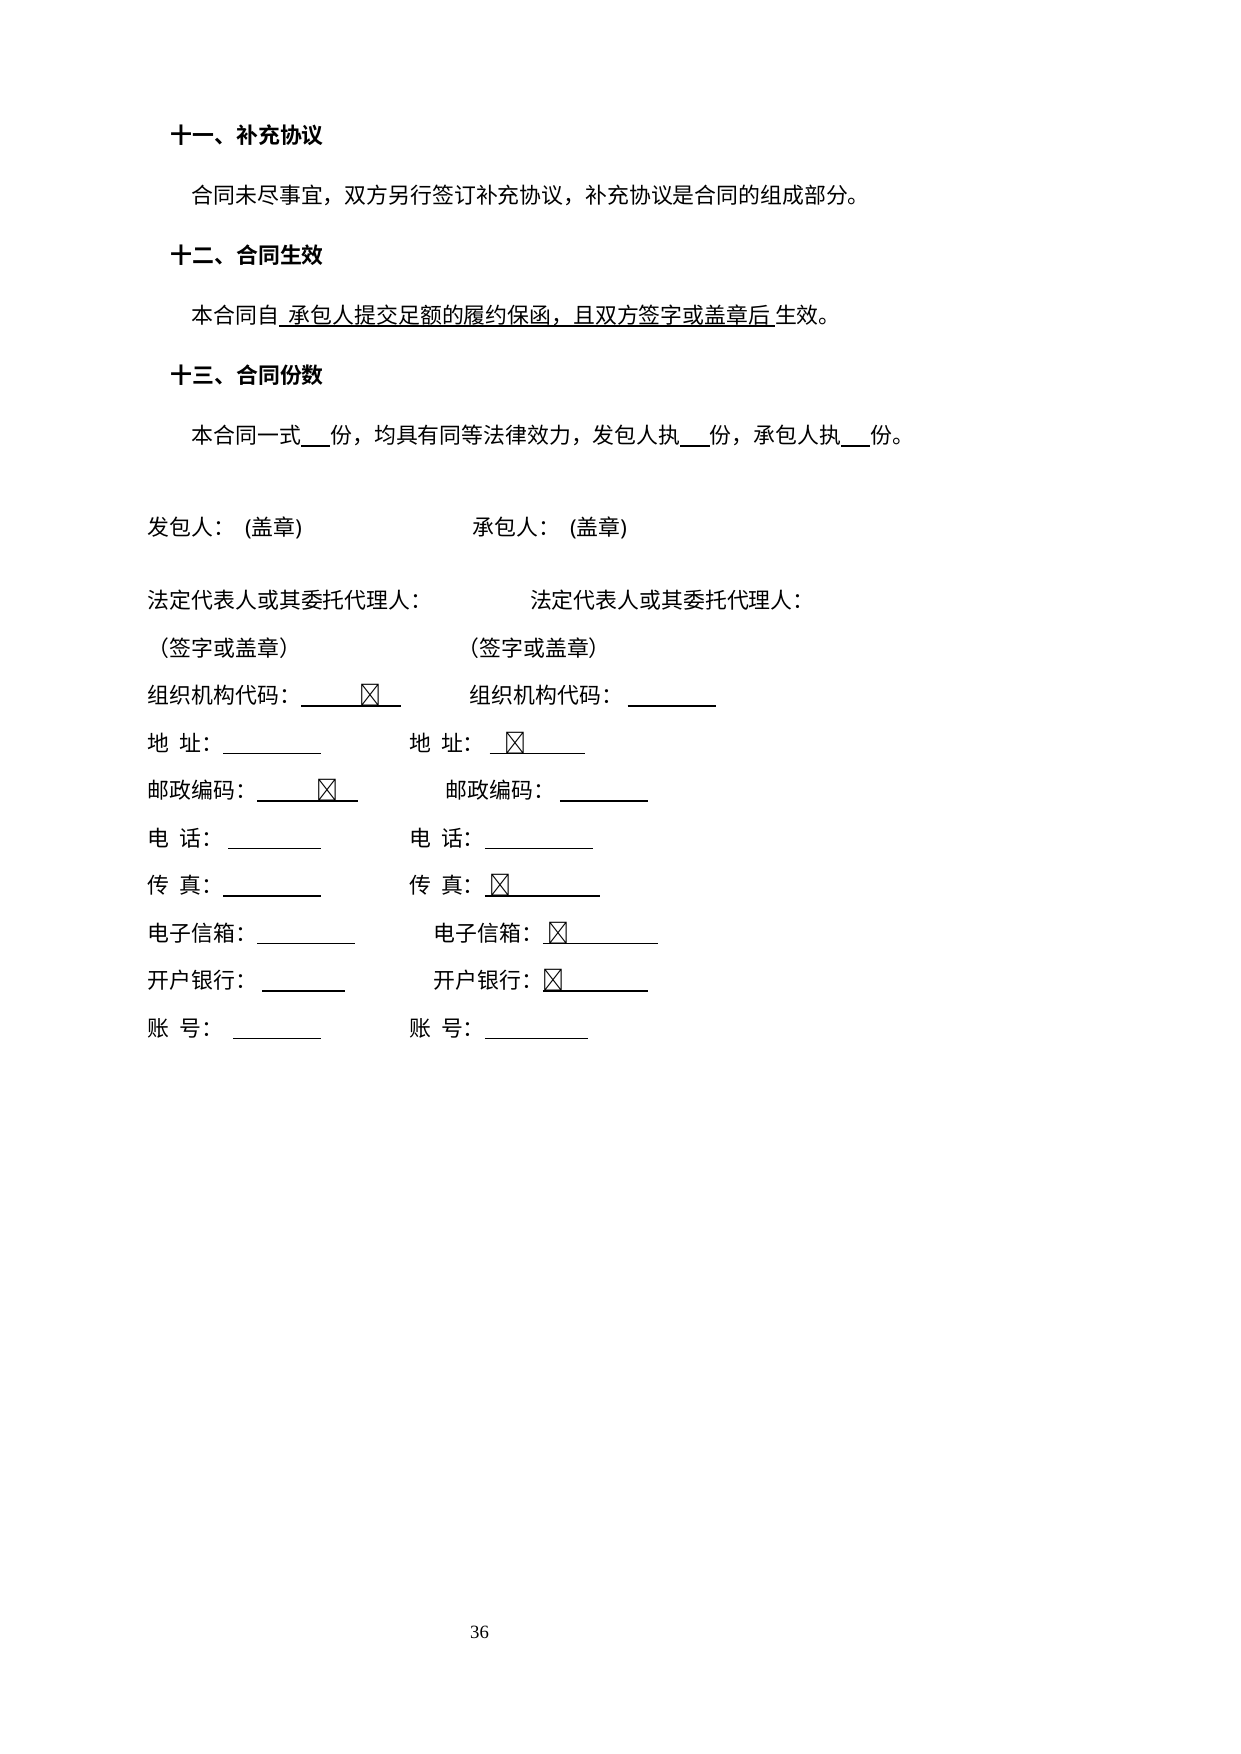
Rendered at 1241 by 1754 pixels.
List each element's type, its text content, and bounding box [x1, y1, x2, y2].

text （签字或盖章） （签字或盖章） [148, 631, 1093, 662]
text 组织机构代码：  组织机构代码： [148, 678, 1093, 710]
text 账 号： 账 号： [148, 1011, 1093, 1042]
text 传 真： 传 真：  [148, 868, 1093, 900]
text 电子信箱： 电子信箱：  [148, 916, 1093, 947]
text 邮政编码：  邮政编码： [148, 773, 1093, 805]
text 法定代表人或其委托代理人： 法定代表人或其委托代理人： [148, 583, 1093, 615]
text 本合同一式 份，均具有同等法律效力，发包人执 份，承包人执 份。 [148, 418, 1093, 450]
text 合同未尽事宜，双方另行签订补充协议，补充协议是合同的组成部分。 [148, 178, 1093, 210]
text 十二、合同生效 [148, 238, 1093, 270]
text 电 话： 电 话： [148, 821, 1093, 852]
text 发包人： (盖章) 承包人： (盖章) [148, 510, 1093, 542]
text 地 址： 地 址：  [148, 726, 1093, 757]
text 十一、补充协议 [148, 118, 1093, 150]
text 开户银行： 开户银行： [148, 963, 1093, 995]
text 本合同自 承包人提交足额的履约保函，且双方签字或盖章后 生效。 [148, 298, 1093, 330]
text 十三、合同份数 [148, 358, 1093, 390]
